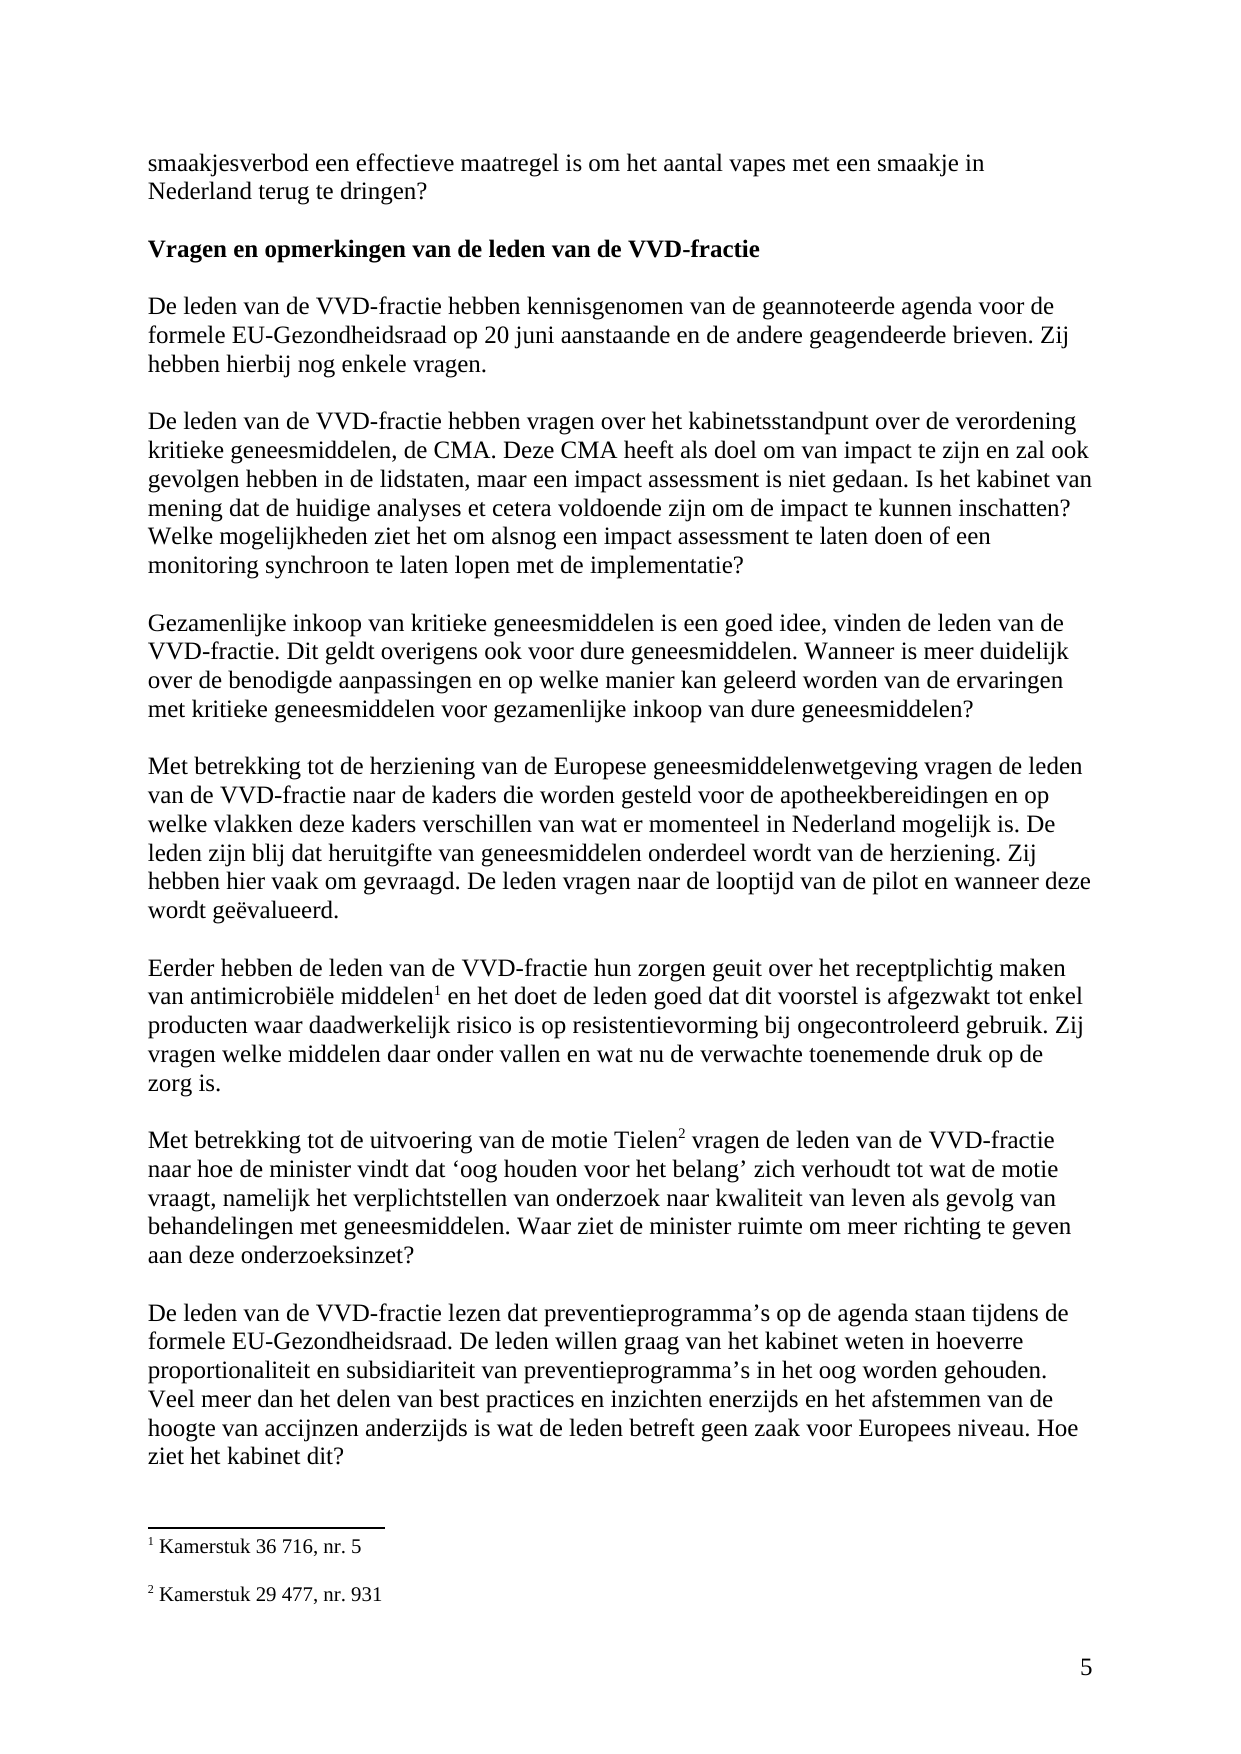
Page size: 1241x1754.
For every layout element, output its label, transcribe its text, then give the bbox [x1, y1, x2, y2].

text De leden van de VVD-fractie hebben kennisgenomen van de geannoteerde agenda voor de formele EU-Gezondheidsraad op 20 juni aanstaande en de andere geagendeerde brieven. Zij hebben hierbij nog enkele vragen. [148, 291, 1092, 378]
text De leden van de VVD-fractie lezen dat preventieprogramma’s op de agenda staan tijdens de formele EU-Gezondheidsraad. De leden willen graag van het kabinet weten in hoeverre proportionaliteit en subsidiariteit van preventieprogramma’s in het oog worden gehouden. Veel meer dan het delen van best practices en inzichten enerzijds en het afstemmen van de hoogte van accijnzen anderzijds is wat de leden betreft geen zaak voor Europees niveau. Hoe ziet het kabinet dit? [148, 1298, 1092, 1470]
text Met betrekking tot de herziening van de Europese geneesmiddelenwetgeving vragen de leden van de VVD-fractie naar de kaders die worden gesteld voor de apotheekbereidingen en op welke vlakken deze kaders verschillen van wat er momenteel in Nederland mogelijk is. De leden zijn blij dat heruitgifte van geneesmiddelen onderdeel wordt van de herziening. Zij hebben hier vaak om gevraagd. De leden vragen naar de looptijd van de pilot en wanneer deze wordt geëvalueerd. [148, 751, 1092, 924]
text Met betrekking tot de uitvoering van de motie Tielen vragen de leden van de VVD-fractie naar hoe de minister vindt dat ‘oog houden voor het belang’ zich verhoudt tot wat de motie vraagt, namelijk het verplichtstellen van onderzoek naar kwaliteit van leven als gevolg van behandelingen met geneesmiddelen. Waar ziet de minister ruimte om meer richting te geven aan deze onderzoeksinzet? [148, 1125, 1092, 1269]
text Vragen en opmerkingen van de leden van de VVD-fractie [148, 234, 1092, 263]
text De leden van de VVD-fractie hebben vragen over het kabinetsstandpunt over de verordening kritieke geneesmiddelen, de CMA. Deze CMA heeft als doel om van impact te zijn en zal ook gevolgen hebben in de lidstaten, maar een impact assessment is niet gedaan. Is het kabinet van mening dat de huidige analyses et cetera voldoende zijn om de impact te kunnen inschatten? Welke mogelijkheden ziet het om alsnog een impact assessment te laten doen of een monitoring synchroon te laten lopen met de implementatie? [148, 406, 1092, 579]
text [148, 148, 1092, 205]
text Eerder hebben de leden van de VVD-fractie hun zorgen geuit over het receptplichtig maken van antimicrobiële middelen en het doet de leden goed dat dit voorstel is afgezwakt tot enkel producten waar daadwerkelijk risico is op resistentievorming bij ongecontroleerd gebruik. Zij vragen welke middelen daar onder vallen en wat nu de verwachte toenemende druk op de zorg is. [148, 953, 1092, 1096]
text Gezamenlijke inkoop van kritieke geneesmiddelen is een goed idee, vinden de leden van de VVD-fractie. Dit geldt overigens ook voor dure geneesmiddelen. Wanneer is meer duidelijk over de benodigde aanpassingen en op welke manier kan geleerd worden van de ervaringen met kritieke geneesmiddelen voor gezamenlijke inkoop van dure geneesmiddelen? [148, 608, 1092, 723]
